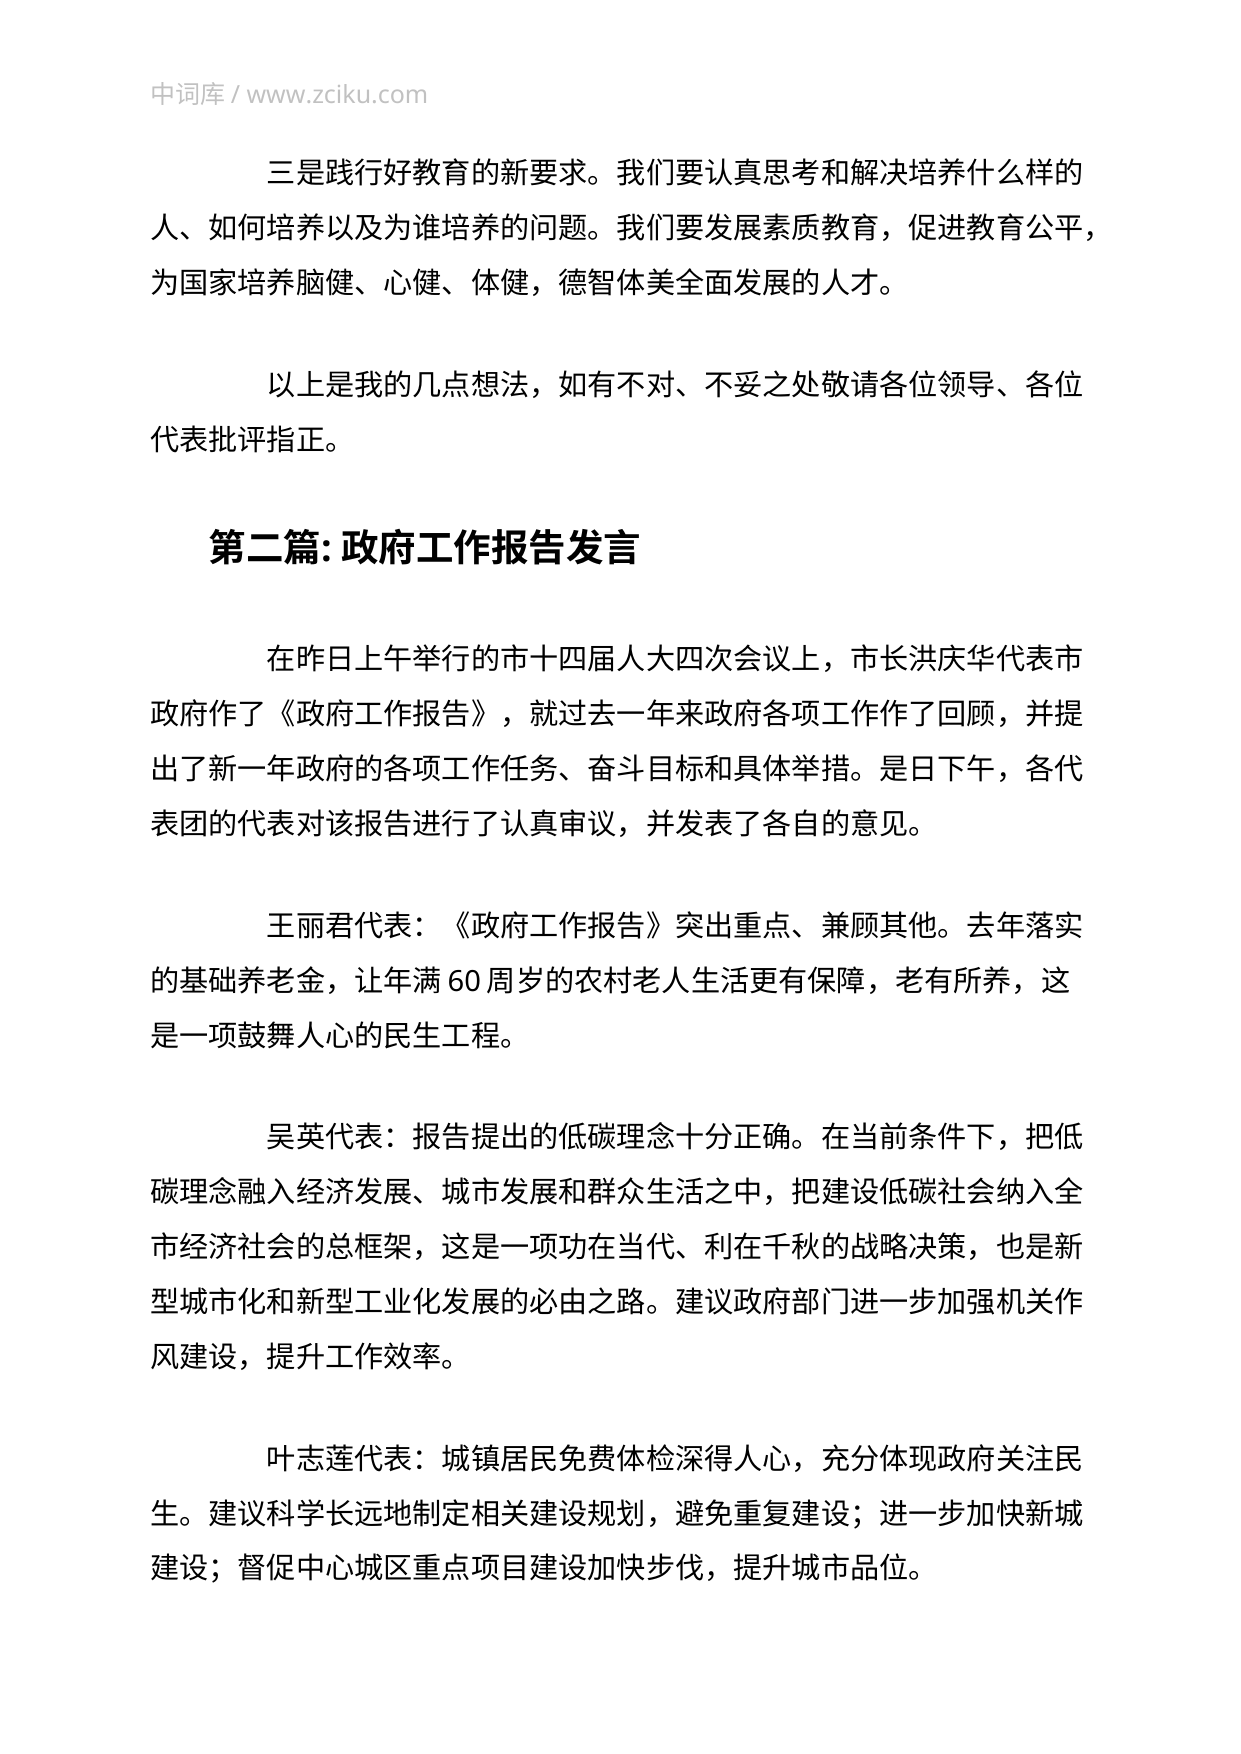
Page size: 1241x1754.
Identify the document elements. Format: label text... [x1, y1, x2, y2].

text 王丽君代表：《政府工作报告》突出重点、兼顾其他。去年落实的基础养老金，让年满60周岁的农村老人生活更有保障，老有所养，这是一项鼓舞人心的民生工程。 [150, 902, 1090, 1054]
text 三是践行好教育的新要求。我们要认真思考和解决培养什么样的人、如何培养以及为谁培养的问题。我们要发展素质教育，促进教育公平，为国家培养脑健、心健、体健，德智体美全面发展的人才。 [150, 150, 1090, 302]
text 在昨日上午举行的市十四届人大四次会议上，市长洪庆华代表市政府作了《政府工作报告》，就过去一年来政府各项工作作了回顾，并提出了新一年政府的各项工作任务、奋斗目标和具体举措。是日下午，各代表团的代表对该报告进行了认真审议，并发表了各自的意见。 [150, 636, 1090, 843]
text 吴英代表：报告提出的低碳理念十分正确。在当前条件下，把低碳理念融入经济发展、城市发展和群众生活之中，把建设低碳社会纳入全市经济社会的总框架，这是一项功在当代、利在千秋的战略决策，也是新型城市化和新型工业化发展的必由之路。建议政府部门进一步加强机关作风建设，提升工作效率。 [150, 1114, 1090, 1376]
text 第二篇: 政府工作报告发言 [150, 518, 1090, 573]
text 以上是我的几点想法，如有不对、不妥之处敬请各位领导、各位代表批评指正。 [150, 362, 1090, 459]
text 叶志莲代表：城镇居民免费体检深得人心，充分体现政府关注民生。建议科学长远地制定相关建设规划，避免重复建设；进一步加快新城建设；督促中心城区重点项目建设加快步伐，提升城市品位。 [150, 1435, 1090, 1587]
